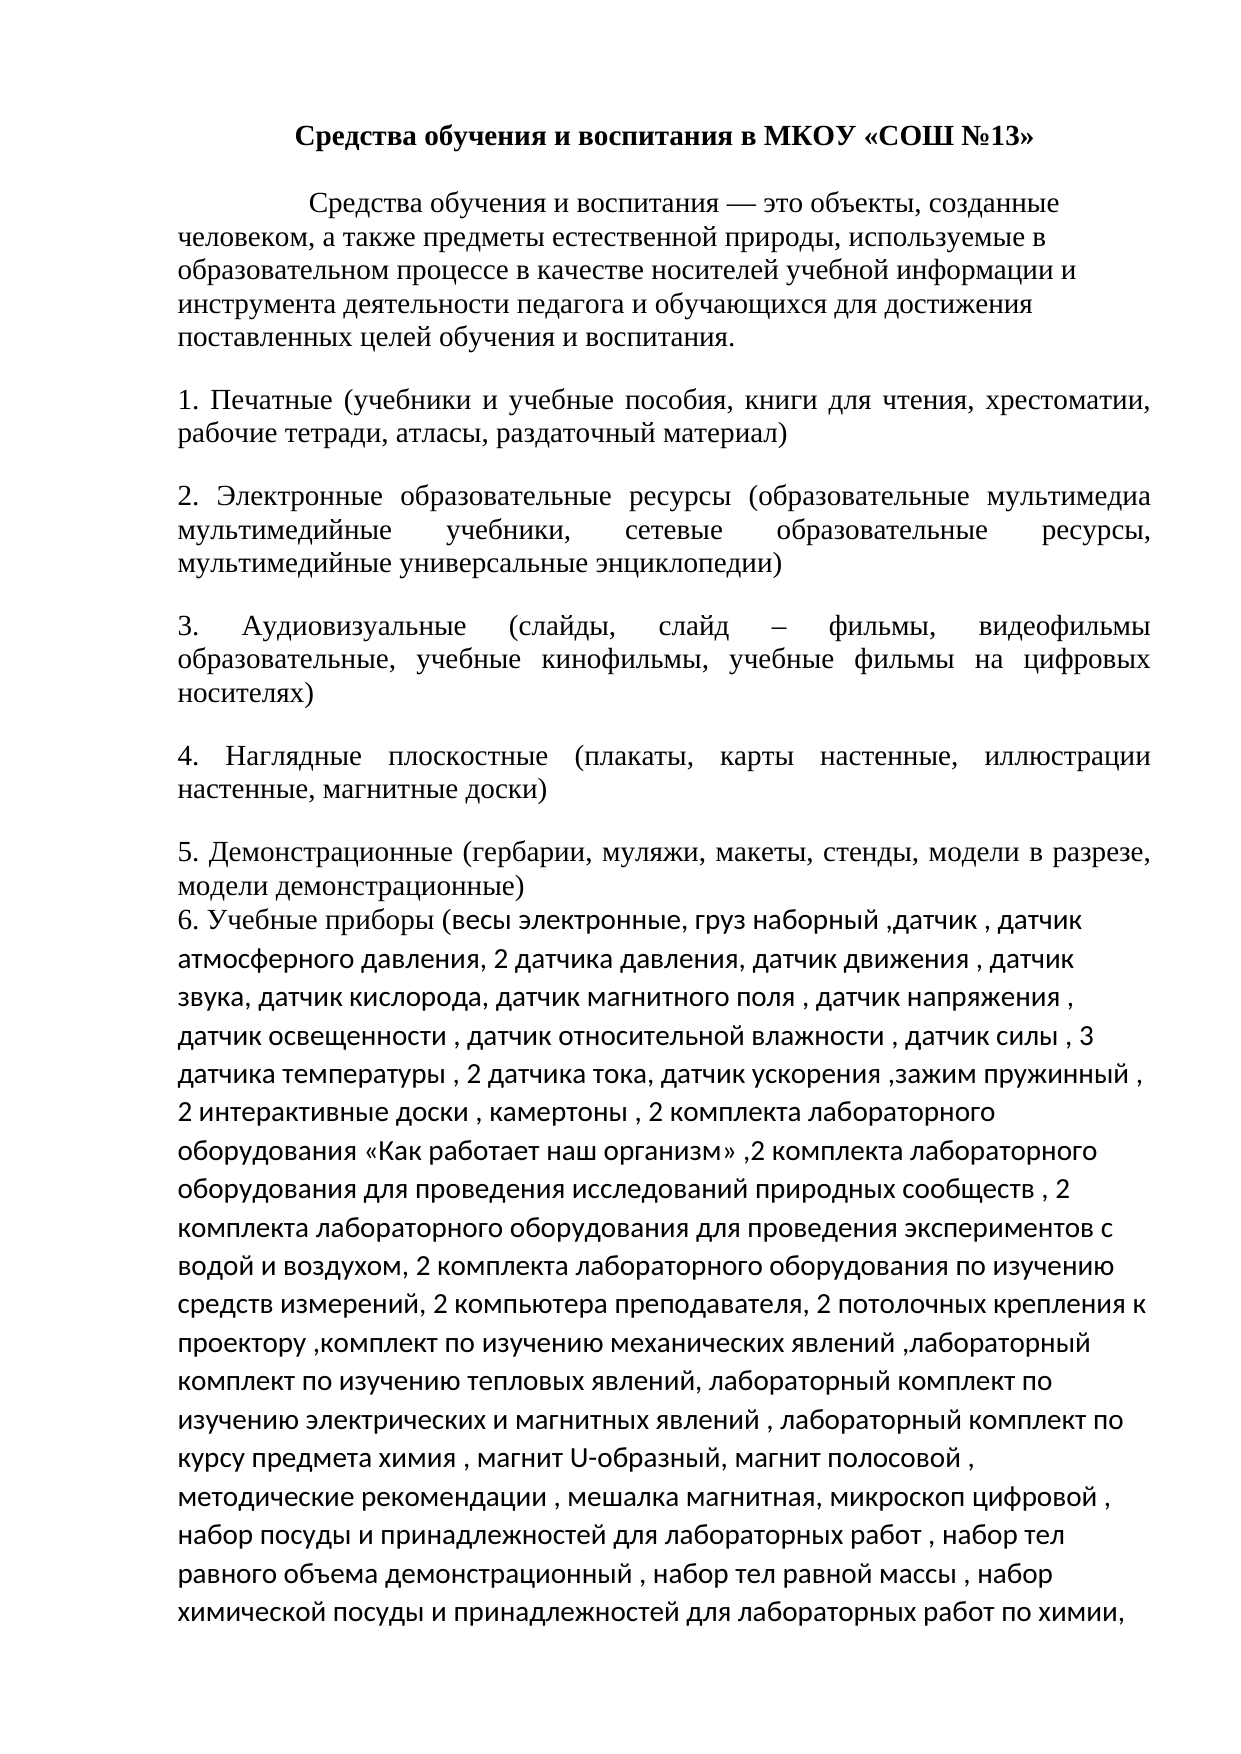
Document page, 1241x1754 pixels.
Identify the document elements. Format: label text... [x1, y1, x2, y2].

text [177, 901, 1152, 1629]
text 2. Электронные образовательные ресурсы (образовательные мультимедиа мультимедийные учебники, сетевые образовательные ресурсы, мультимедийные универсальные энциклопедии) [177, 478, 1152, 579]
text 4. Наглядные плоскостные (плакаты, карты настенные, иллюстрации настенные, магнитные доски) [177, 738, 1152, 805]
text Средства обучения и воспитания — это объекты, созданные человеком, а также предметы естественной природы, используемые в образовательном процессе в качестве носителей учебной информации и инструмента деятельности педагога и обучающихся для достижения поставленных целей обучения и воспитания. [177, 185, 1152, 353]
text 3. Аудиовизуальные (слайды, слайд – фильмы, видеофильмы образовательные, учебные кинофильмы, учебные фильмы на цифровых носителях) [177, 608, 1152, 709]
text Средства обучения и воспитания в МКОУ «СОШ №13» [177, 118, 1152, 152]
text 5. Демонстрационные (гербарии, муляжи, макеты, стенды, модели в разрезе, модели демонстрационные) [177, 834, 1152, 901]
text 1. Печатные (учебники и учебные пособия, книги для чтения, хрестоматии, рабочие тетради, атласы, раздаточный материал) [177, 382, 1152, 449]
